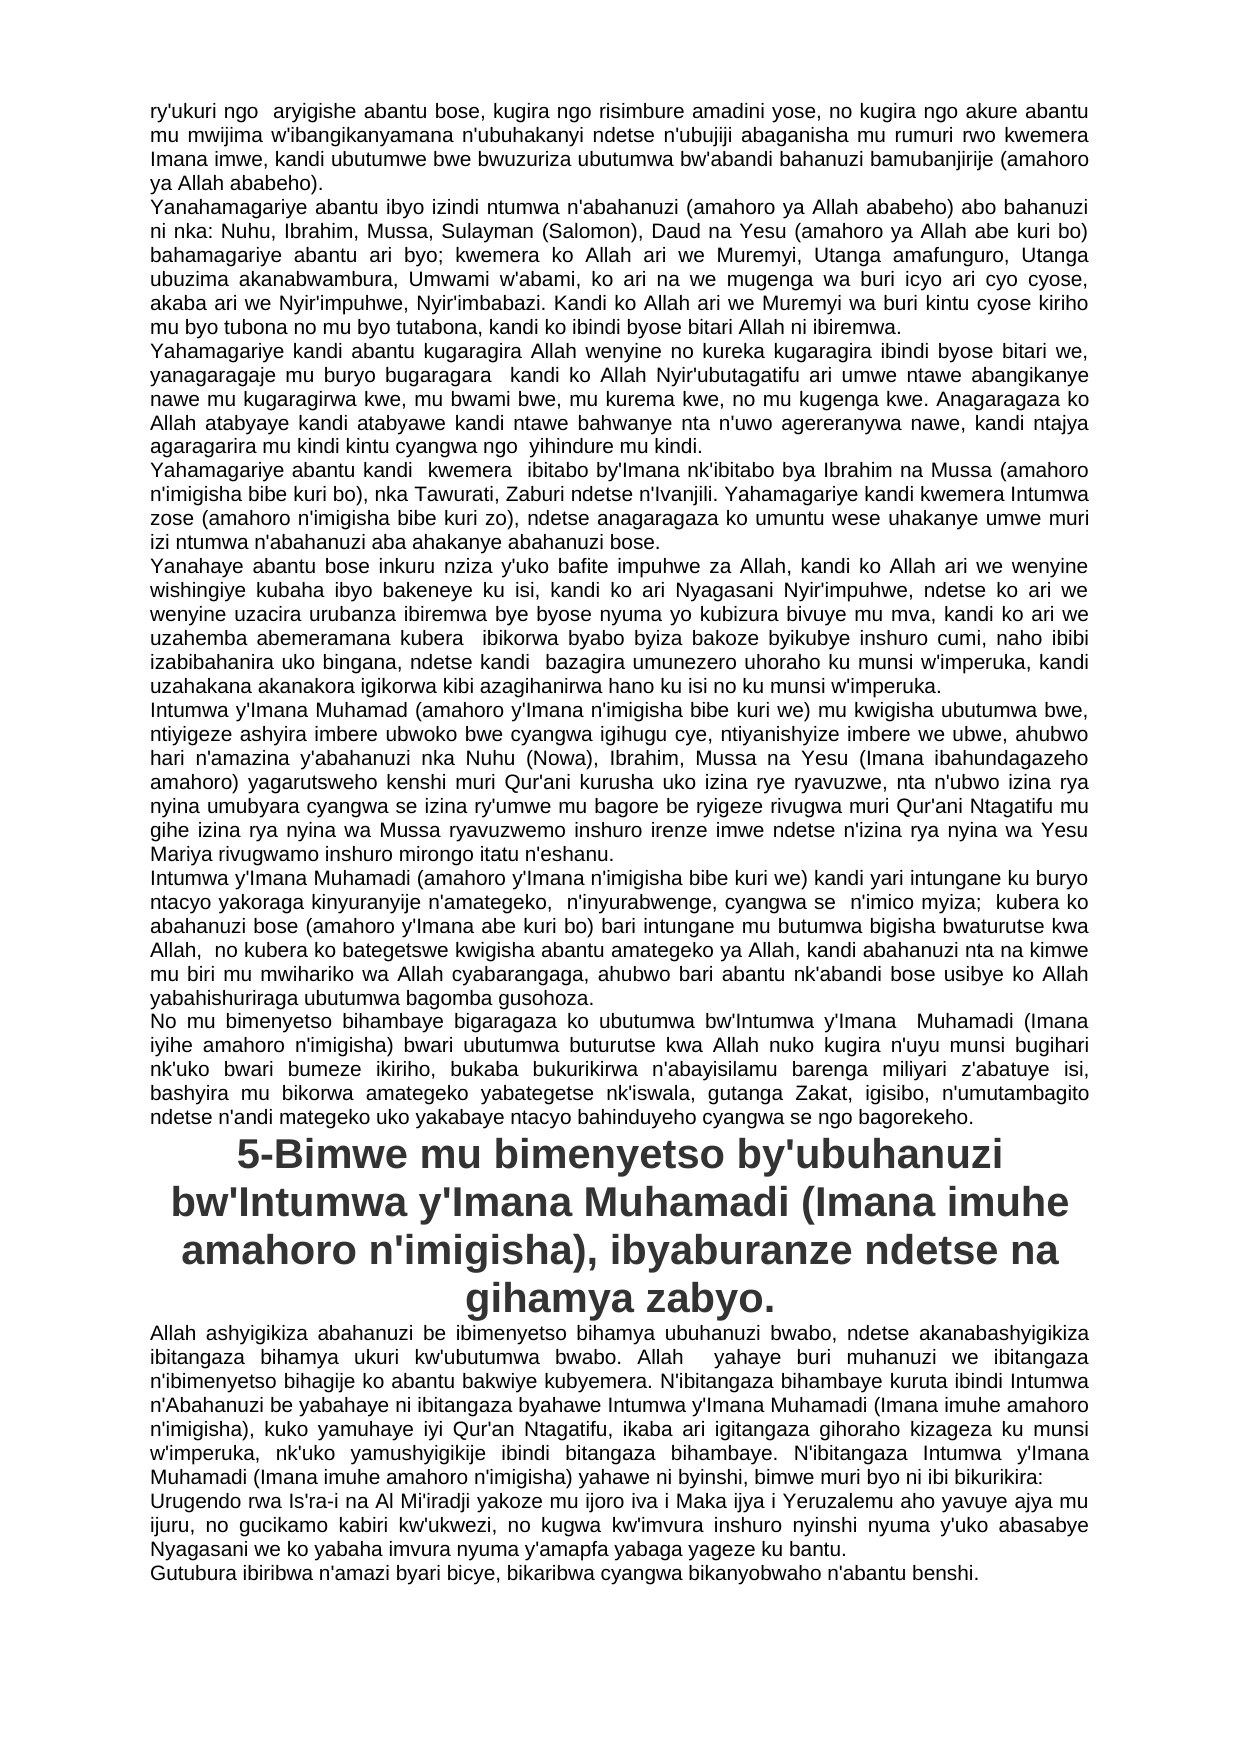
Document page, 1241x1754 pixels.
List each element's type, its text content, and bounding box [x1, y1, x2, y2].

text Yanahamagariye abantu ibyo izindi ntumwa n'abahanuzi (amahoro ya Allah ababeho) abo bahanuzi ni nka: Nuhu, Ibrahim, Mussa, Sulayman (Salomon), Daud na Yesu (amahoro ya Allah abe kuri bo) bahamagariye abantu ari byo; kwemera ko Allah ari we Muremyi, Utanga amafunguro, Utanga ubuzima akanabwambura, Umwami w'abami, ko ari na we mugenga wa buri icyo ari cyo cyose, akaba ari we Nyir'impuhwe, Nyir'imbabazi. Kandi ko Allah ari we Muremyi wa buri kintu cyose kiriho mu byo tubona no mu byo tutabona, kandi ko ibindi byose bitari Allah ni ibiremwa. [150, 195, 1090, 338]
subtitle 5-Bimwe mu bimenyetso by'ubuhanuzi bw'Intumwa y'Imana Muhamadi (Imana imuhe amahoro n'imigisha), ibyaburanze ndetse na gihamya zabyo. [150, 1129, 1090, 1321]
text Intumwa y'Imana Muhamadi (amahoro y'Imana n'imigisha bibe kuri we) kandi yari intungane ku buryo ntacyo yakoraga kinyuranyije n'amategeko, n'inyurabwenge, cyangwa se n'imico myiza; kubera ko abahanuzi bose (amahoro y'Imana abe kuri bo) bari intungane mu butumwa bigisha bwaturutse kwa Allah, no kubera ko bategetswe kwigisha abantu amategeko ya Allah, kandi abahanuzi nta na kimwe mu biri mu mwihariko wa Allah cyabarangaga, ahubwo bari abantu nk'abandi bose usibye ko Allah yabahishuriraga ubutumwa bagomba gusohoza. [150, 866, 1090, 1009]
text No mu bimenyetso bihambaye bigaragaza ko ubutumwa bw'Intumwa y'Imana Muhamadi (Imana iyihe amahoro n'imigisha) bwari ubutumwa buturutse kwa Allah nuko kugira n'uyu munsi bugihari nk'uko bwari bumeze ikiriho, bukaba bukurikirwa n'abayisilamu barenga miliyari z'abatuye isi, bashyira mu bikorwa amategeko yabategetse nk'iswala, gutanga Zakat, igisibo, n'umutambagito ndetse n'andi mategeko uko yakabaye ntacyo bahinduyeho cyangwa se ngo bagorekeho. [150, 1009, 1090, 1129]
text Yanahaye abantu bose inkuru nziza y'uko bafite impuhwe za Allah, kandi ko Allah ari we wenyine wishingiye kubaha ibyo bakeneye ku isi, kandi ko ari Nyagasani Nyir'impuhwe, ndetse ko ari we wenyine uzacira urubanza ibiremwa bye byose nyuma yo kubizura bivuye mu mva, kandi ko ari we uzahemba abemeramana kubera ibikorwa byabo byiza bakoze byikubye inshuro cumi, naho ibibi izabibahanira uko bingana, ndetse kandi bazagira umunezero uhoraho ku munsi w'imperuka, kandi uzahakana akanakora igikorwa kibi azagihanirwa hano ku isi no ku munsi w'imperuka. [150, 554, 1090, 698]
text Yahamagariye abantu kandi kwemera ibitabo by'Imana nk'ibitabo bya Ibrahim na Mussa (amahoro n'imigisha bibe kuri bo), nka Tawurati, Zaburi ndetse n'Ivanjili. Yahamagariye kandi kwemera Intumwa zose (amahoro n'imigisha bibe kuri zo), ndetse anagaragaza ko umuntu wese uhakanye umwe muri izi ntumwa n'abahanuzi aba ahakanye abahanuzi bose. [150, 458, 1090, 554]
text Allah ashyigikiza abahanuzi be ibimenyetso bihamya ubuhanuzi bwabo, ndetse akanabashyigikiza ibitangaza bihamya ukuri kw'ubutumwa bwabo. Allah yahaye buri muhanuzi we ibitangaza n'ibimenyetso bihagije ko abantu bakwiye kubyemera. N'ibitangaza bihambaye kuruta ibindi Intumwa n'Abahanuzi be yabahaye ni ibitangaza byahawe Intumwa y'Imana Muhamadi (Imana imuhe amahoro n'imigisha), kuko yamuhaye iyi Qur'an Ntagatifu, ikaba ari igitangaza gihoraho kizageza ku munsi w'imperuka, nk'uko yamushyigikije ibindi bitangaza bihambaye. N'ibitangaza Intumwa y'Imana Muhamadi (Imana imuhe amahoro n'imigisha) yahawe ni byinshi, bimwe muri byo ni ibi bikurikira: [150, 1321, 1090, 1488]
text Gutubura ibiribwa n'amazi byari bicye, bikaribwa cyangwa bikanyobwaho n'abantu benshi. [150, 1560, 1090, 1584]
text Urugendo rwa Is'ra-i na Al Mi'iradji yakoze mu ijoro iva i Maka ijya i Yeruzalemu aho yavuye ajya mu ijuru, no gucikamo kabiri kw'ukwezi, no kugwa kw'imvura inshuro nyinshi nyuma y'uko abasabye Nyagasani we ko yabaha imvura nyuma y'amapfa yabaga yageze ku bantu. [150, 1488, 1090, 1560]
text Intumwa y'Imana Muhamad (amahoro y'Imana n'imigisha bibe kuri we) mu kwigisha ubutumwa bwe, ntiyigeze ashyira imbere ubwoko bwe cyangwa igihugu cye, ntiyanishyize imbere we ubwe, ahubwo hari n'amazina y'abahanuzi nka Nuhu (Nowa), Ibrahim, Mussa na Yesu (Imana ibahundagazeho amahoro) yagarutsweho kenshi muri Qur'ani kurusha uko izina rye ryavuzwe, nta n'ubwo izina rya nyina umubyara cyangwa se izina ry'umwe mu bagore be ryigeze rivugwa muri Qur'ani Ntagatifu mu gihe izina rya nyina wa Mussa ryavuzwemo inshuro irenze imwe ndetse n'izina rya nyina wa Yesu Mariya rivugwamo inshuro mirongo itatu n'eshanu. [150, 698, 1090, 866]
text Yahamagariye kandi abantu kugaragira Allah wenyine no kureka kugaragira ibindi byose bitari we, yanagaragaje mu buryo bugaragara kandi ko Allah Nyir'ubutagatifu ari umwe ntawe abangikanye nawe mu kugaragirwa kwe, mu bwami bwe, mu kurema kwe, no mu kugenga kwe. Anagaragaza ko Allah atabyaye kandi atabyawe kandi ntawe bahwanye nta n'uwo agereranywa nawe, kandi ntajya agaragarira mu kindi kintu cyangwa ngo yihindure mu kindi. [150, 338, 1090, 458]
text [150, 99, 1090, 195]
